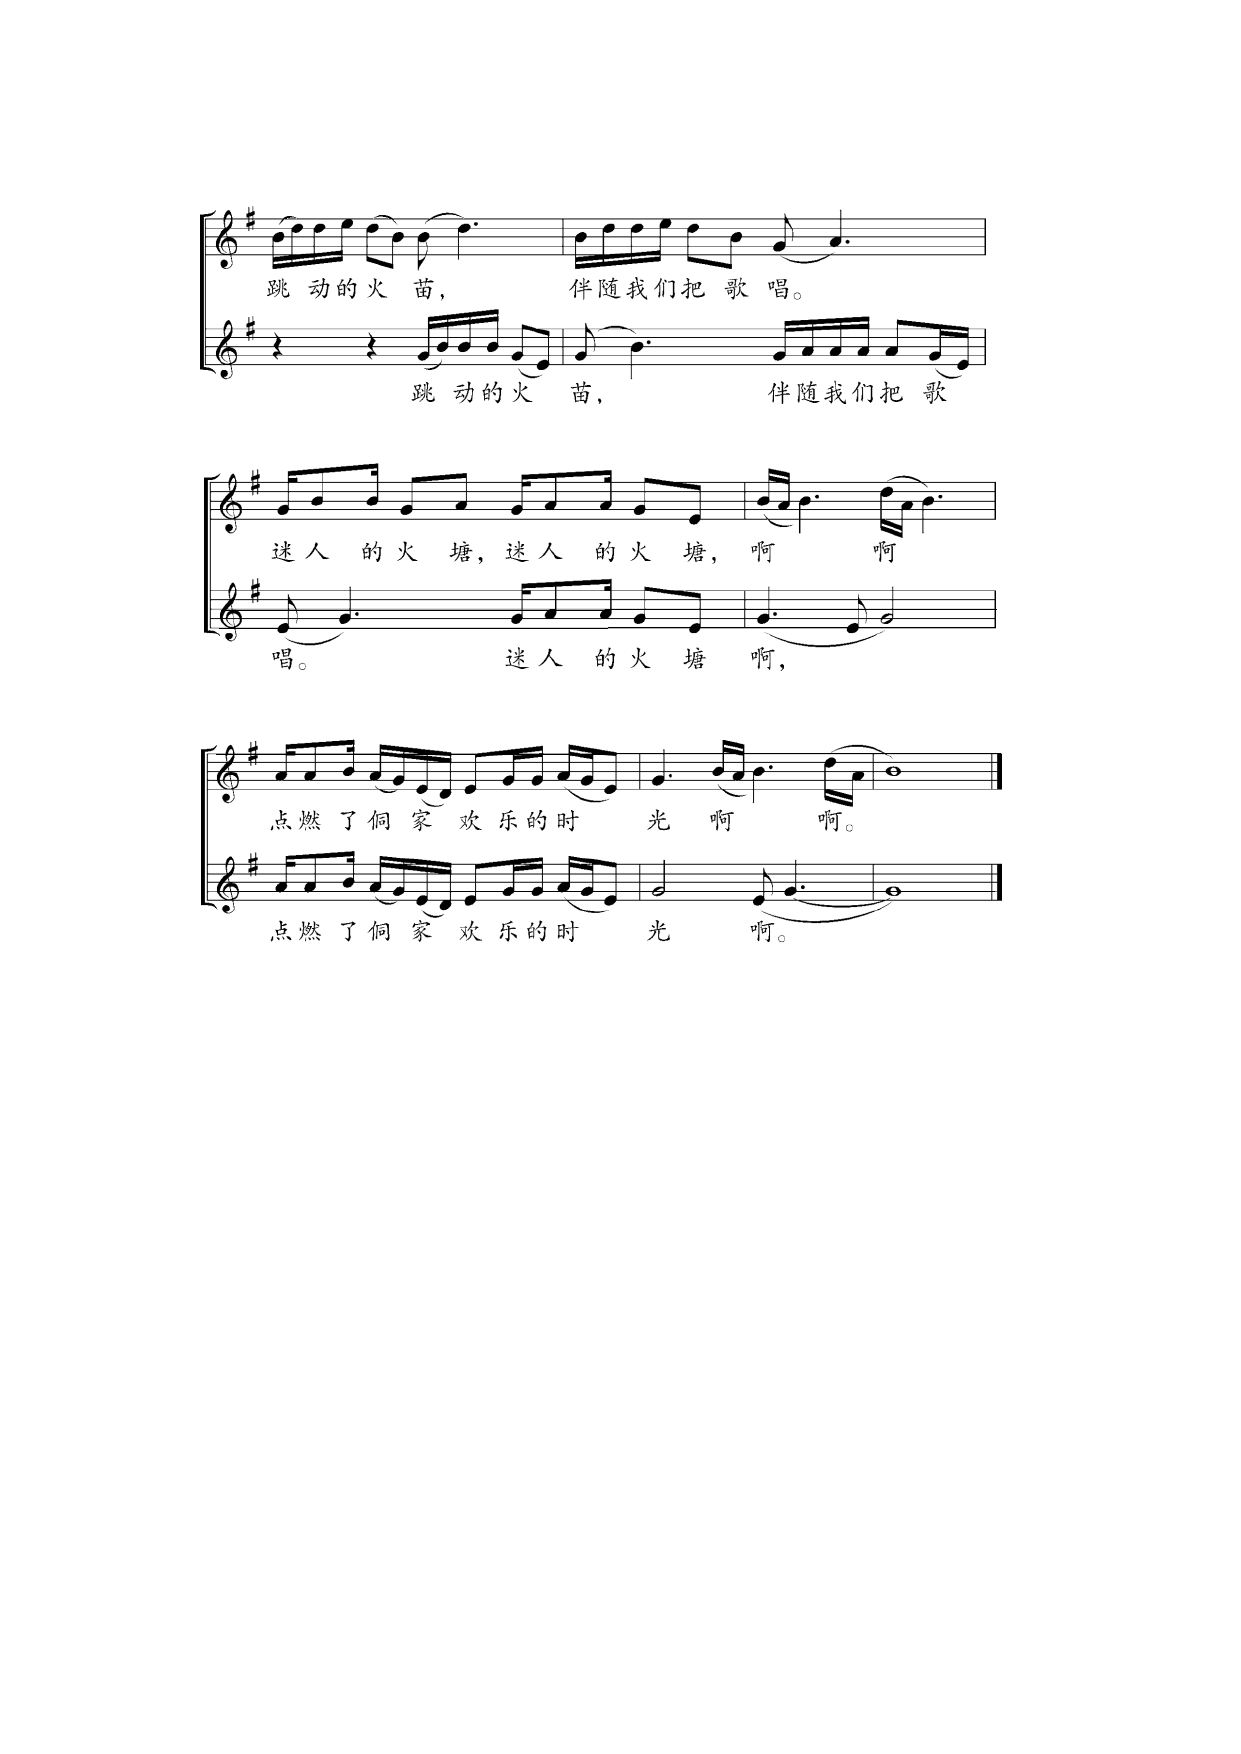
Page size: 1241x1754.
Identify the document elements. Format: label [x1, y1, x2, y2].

picture [189, 203, 993, 406]
picture [198, 461, 1001, 677]
picture [192, 738, 1012, 945]
